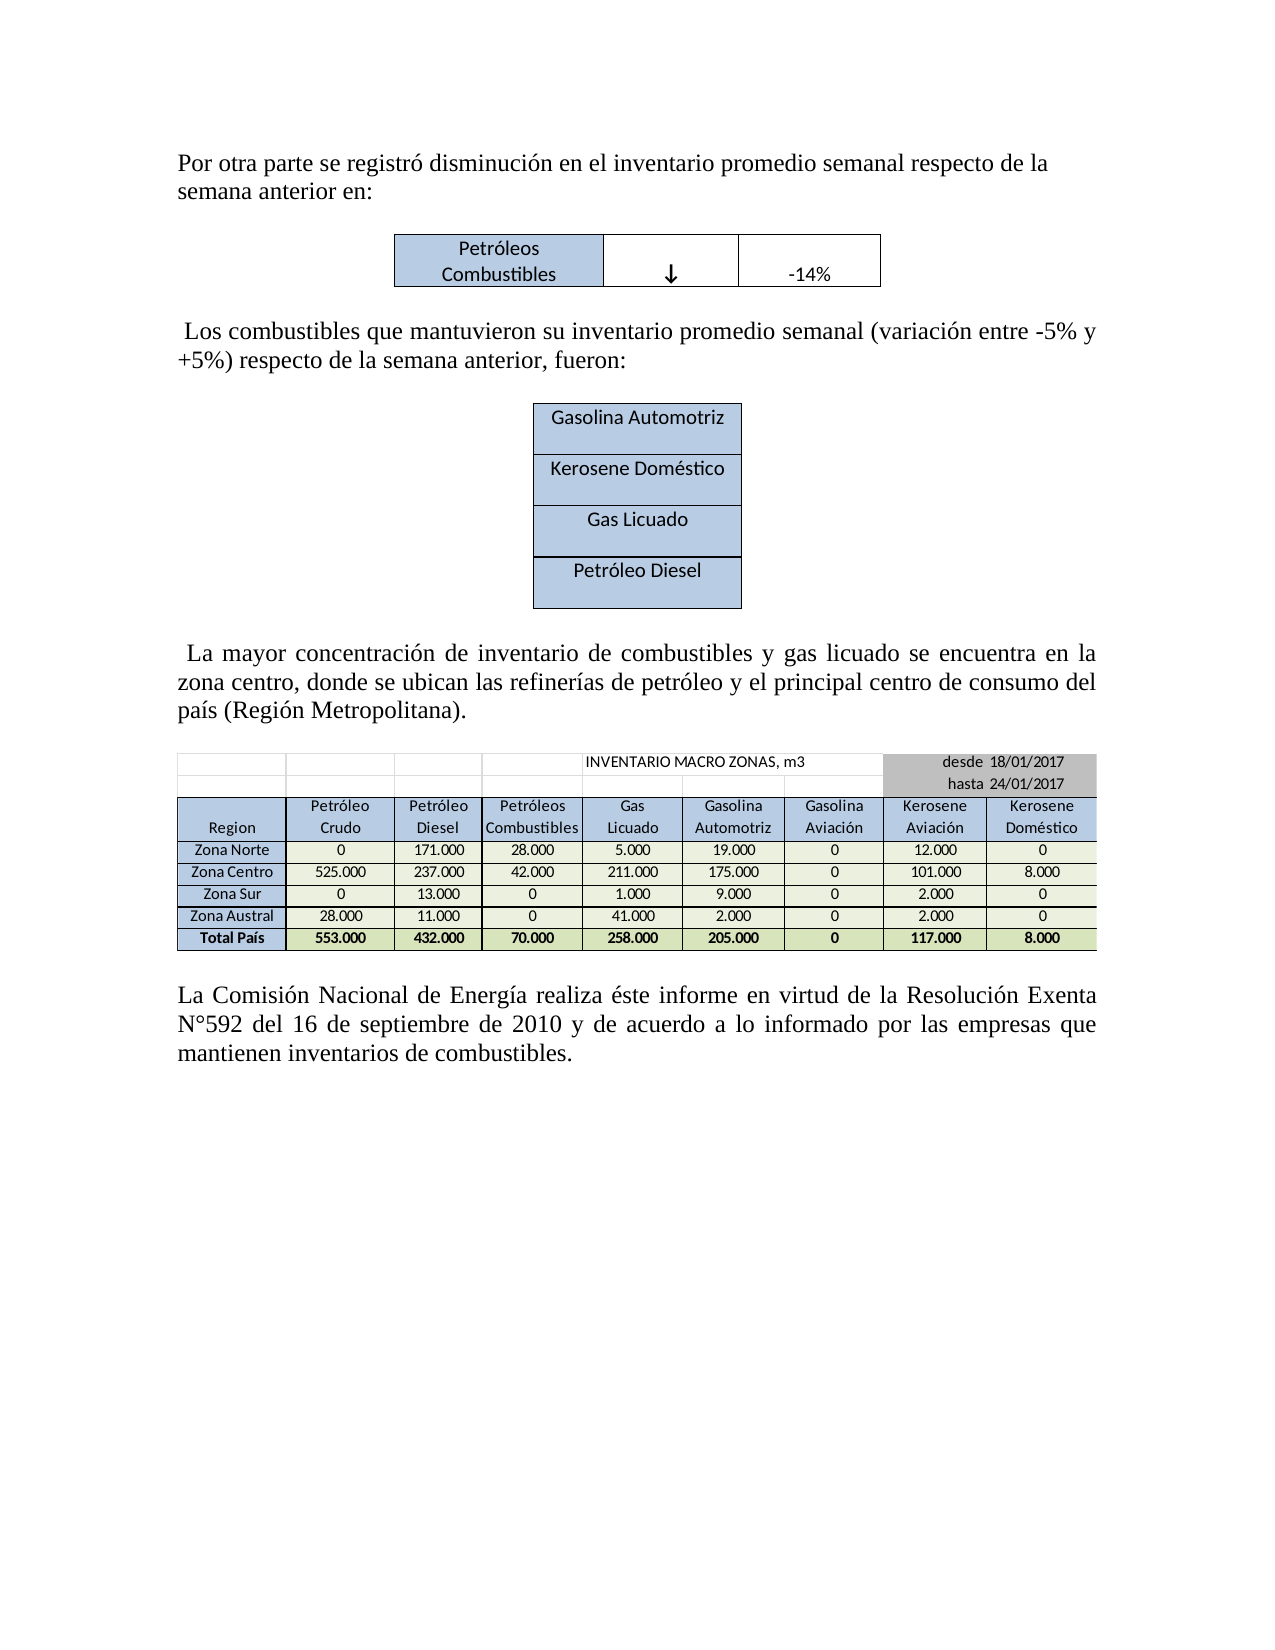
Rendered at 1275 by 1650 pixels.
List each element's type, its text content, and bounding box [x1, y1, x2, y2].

table_header -14% [739, 235, 880, 286]
text Por otra parte se registró disminución en el inventario promedio semanal respecto de la semana anterior en: [177, 148, 1098, 205]
table_header Gasolina Automotriz [534, 404, 741, 454]
table_cell Petróleo Diesel [534, 558, 741, 608]
text Los combustibles que mantuvieron su inventario promedio semanal (variación entre -5% y +5%) respecto de la semana anterior, fueron: [177, 316, 1098, 374]
table_cell Kerosene Doméstico [534, 455, 741, 505]
table_header ↓ [604, 235, 738, 286]
table_header Petróleos Combustibles [395, 235, 603, 286]
text La Comisión Nacional de Energía realiza éste informe en virtud de la Resolución Exenta N°592 del 16 de septiembre de 2010 y de acuerdo a lo informado por las empresas que mantienen inventarios de combustibles. [177, 981, 1098, 1067]
text La mayor concentración de inventario de combustibles y gas licuado se encuentra en la zona centro, donde se ubican las refinerías de petróleo y el principal centro de consumo del país (Región Metropolitana). [177, 638, 1098, 724]
table_cell Gas Licuado [534, 506, 741, 556]
